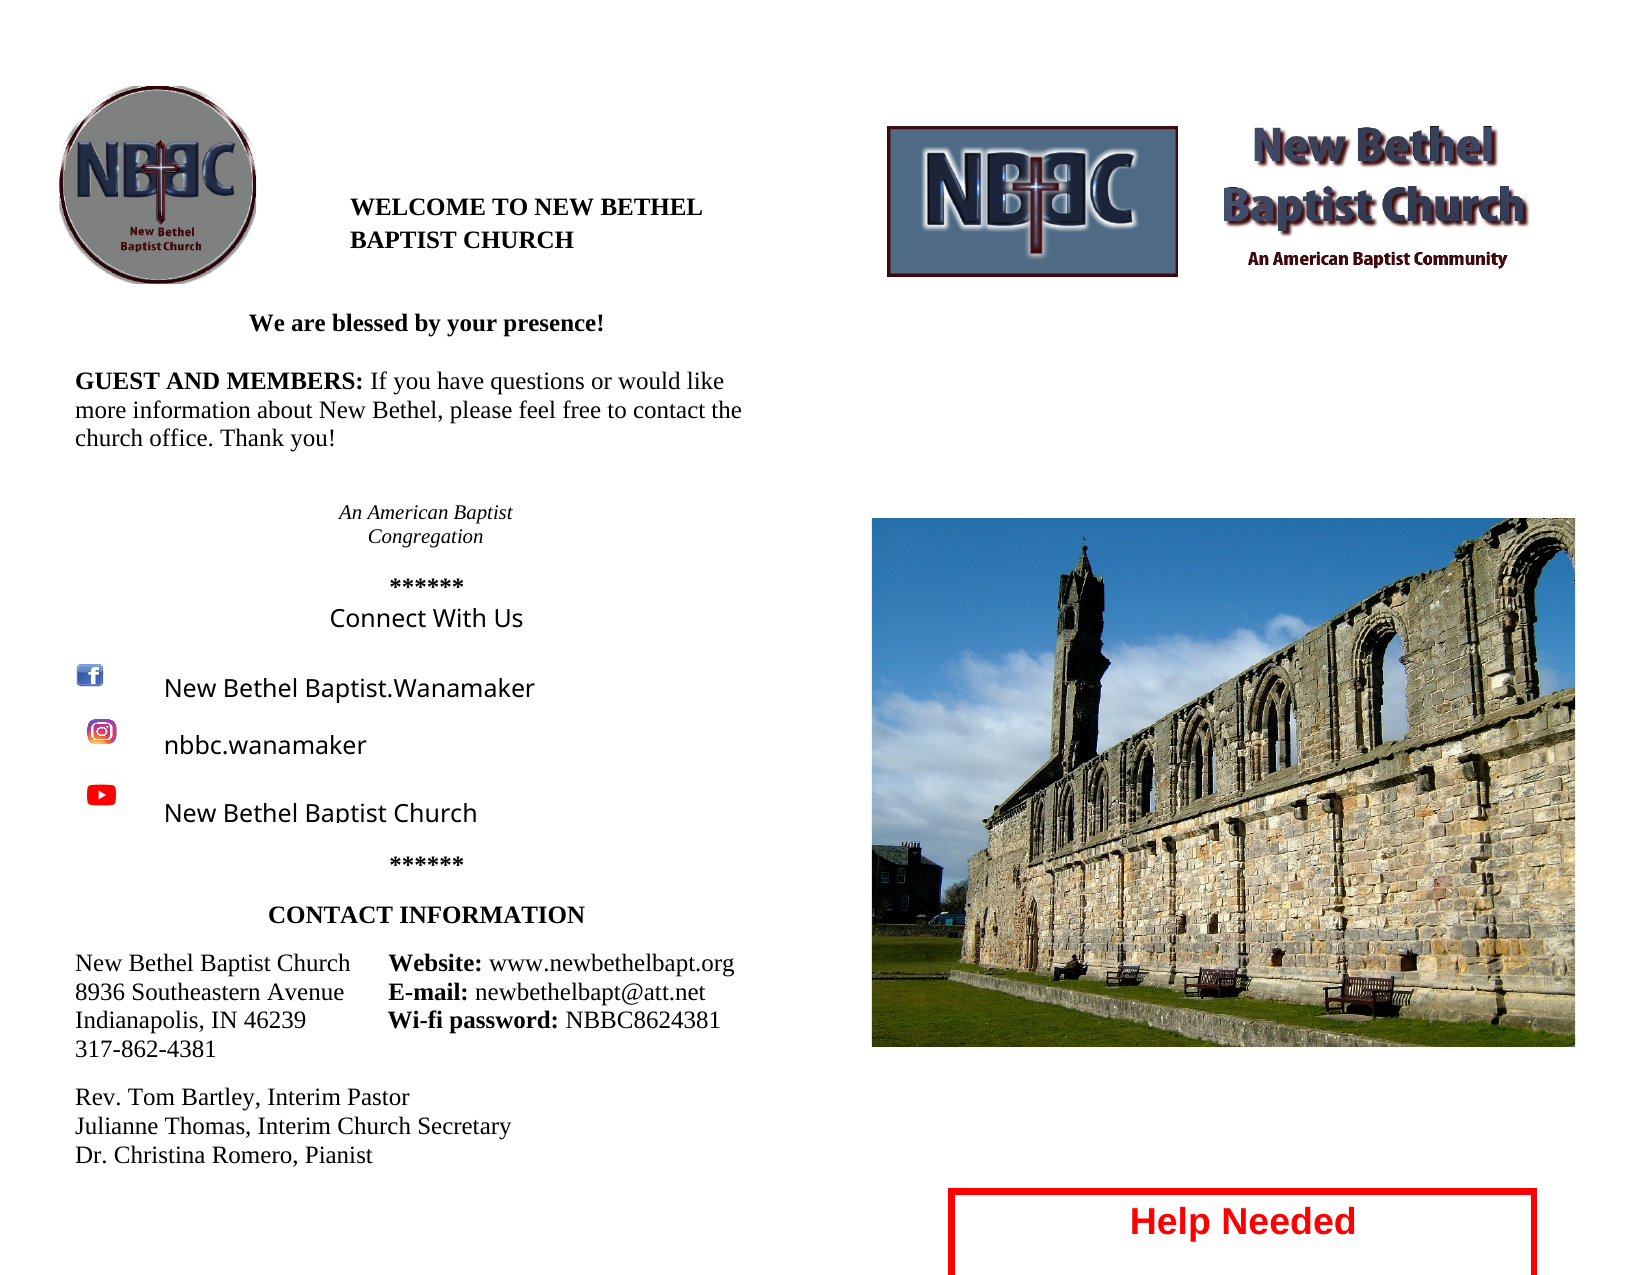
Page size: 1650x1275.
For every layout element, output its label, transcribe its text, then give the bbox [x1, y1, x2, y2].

text New Bethel Baptist Church Website: www.newbethelbapt.org [75, 948, 778, 977]
text 317-862-4381 [75, 1034, 778, 1063]
text Congregation [75, 524, 778, 548]
picture [871, 518, 1575, 1047]
text Connect With Us [75, 601, 778, 635]
picture [86, 718, 117, 744]
text WELCOME TO NEW BETHEL BAPTIST CHURCH [257, 192, 778, 254]
picture [75, 663, 104, 687]
picture [80, 773, 123, 817]
picture [59, 86, 257, 284]
text We are blessed by your presence! [75, 308, 778, 337]
text ****** [75, 850, 778, 878]
text Indianapolis, IN 46239 Wi-fi password: NBBC8624381 [75, 1006, 778, 1034]
text Julianne Thomas, Interim Church Secretary [75, 1111, 778, 1140]
text Dr. Christina Romero, Pianist [75, 1140, 778, 1168]
text CONTACT INFORMATION [75, 900, 778, 929]
picture [871, 113, 1575, 289]
text GUEST AND MEMBERS: If you have questions or would like more information about New Bethel, please feel free to contact the church office. Thank you! [75, 366, 778, 452]
text ****** [75, 572, 778, 601]
text An American Baptist [75, 500, 778, 524]
text Rev. Tom Bartley, Interim Pastor [75, 1082, 778, 1111]
text 8936 Southeastern Avenue E-mail: newbethelbapt@att.net [75, 977, 778, 1006]
